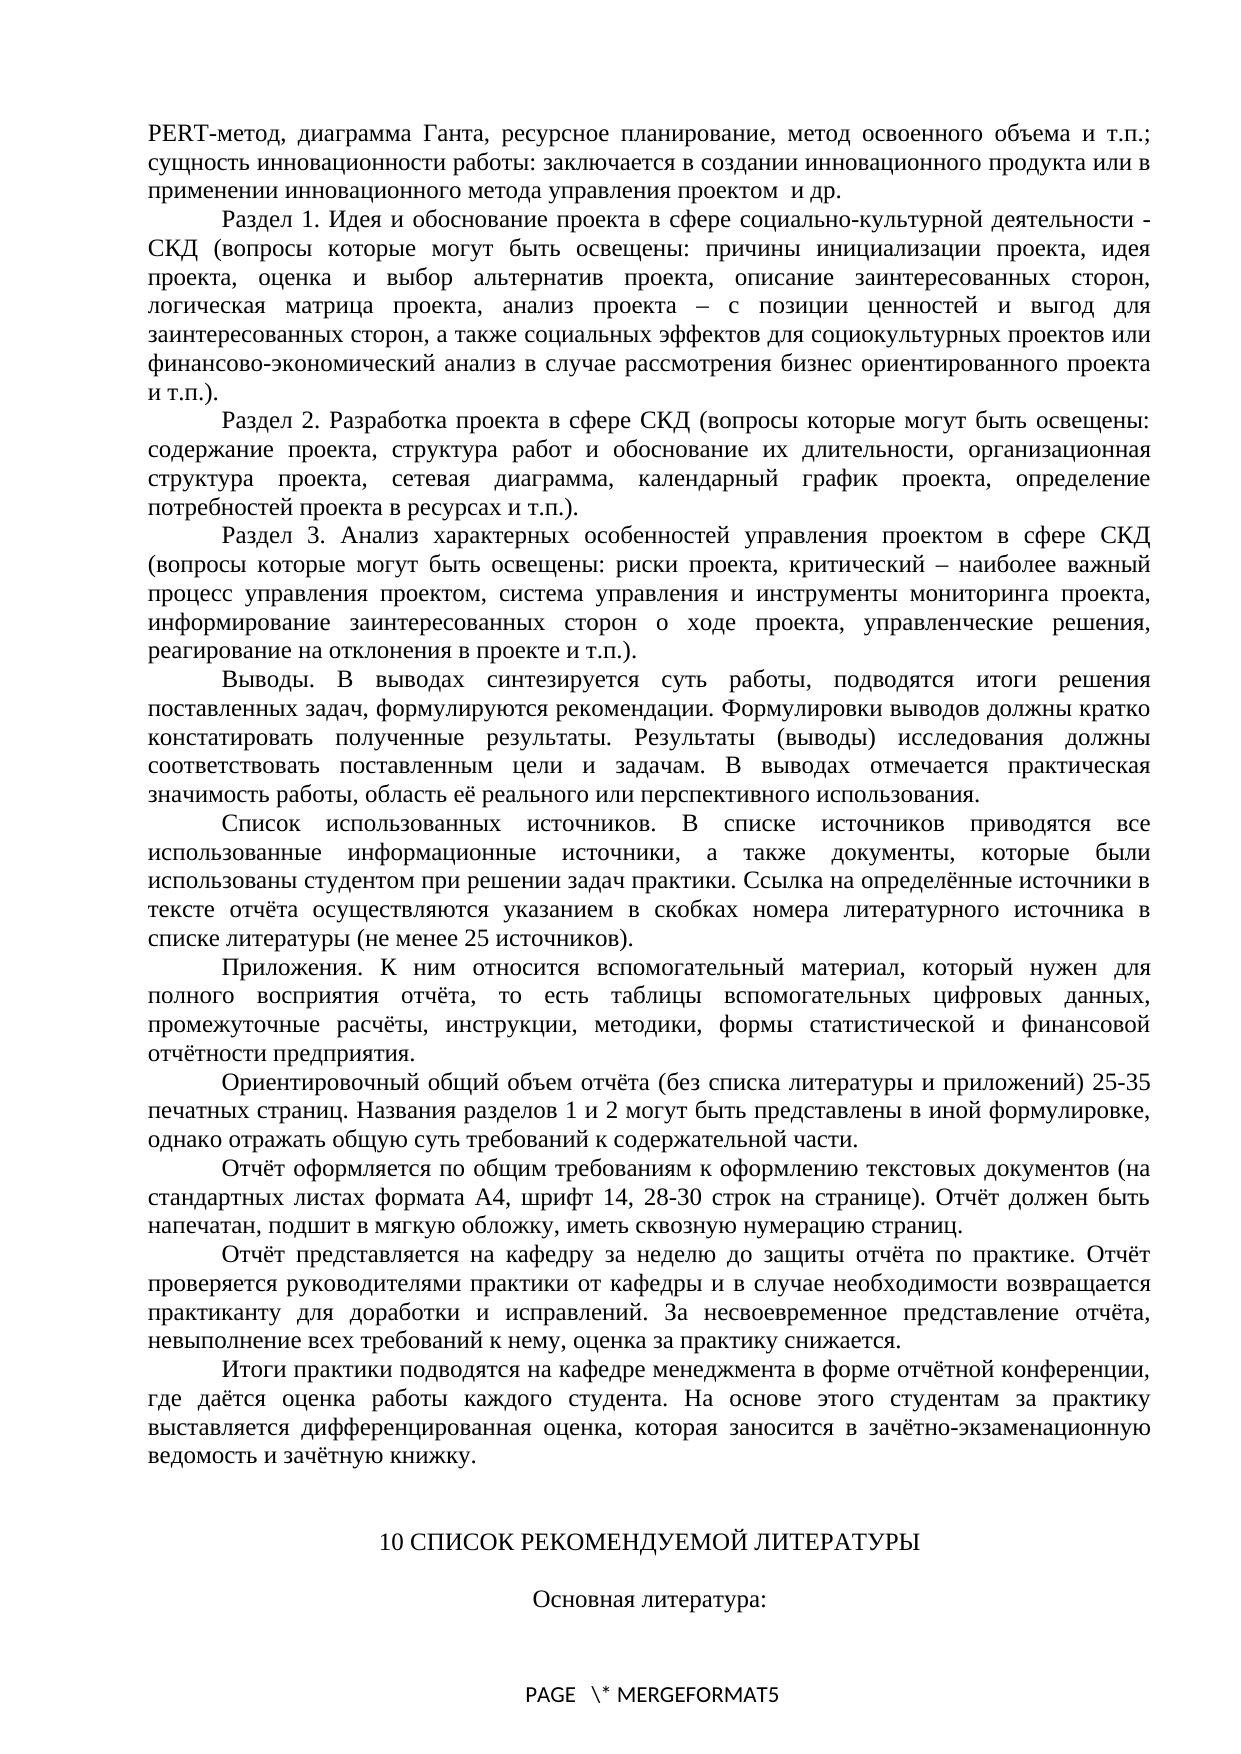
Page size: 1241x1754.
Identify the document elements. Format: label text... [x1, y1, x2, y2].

text Выводы. В выводах синтезируется суть работы, подводятся итоги решения поставленных задач, формулируются рекомендации. Формулировки выводов должны кратко констатировать полученные результаты. Результаты (выводы) исследования должны соответствовать поставленным цели и задачам. В выводах отмечается практическая значимость работы, область её реального или перспективного использования. [148, 664, 1152, 808]
text Раздел 1. Идея и обоснование проекта в сфере социально-культурной деятельности - СКД (вопросы которые могут быть освещены: причины инициализации проекта, идея проекта, оценка и выбор альтернатив проекта, описание заинтересованных сторон, логическая матрица проекта, анализ проекта – с позиции ценностей и выгод для заинтересованных сторон, а также социальных эффектов для социокультурных проектов или финансово-экономический анализ в случае рассмотрения бизнес ориентированного проекта и т.п.). [148, 204, 1152, 406]
text Список использованных источников. В списке источников приводятся все использованные информационные источники, а также документы, которые были использованы студентом при решении задач практики. Ссылка на определённые источники в тексте отчёта осуществляются указанием в скобках номера литературного источника в списке литературы (не менее 25 источников). [148, 808, 1152, 952]
text Ориентировочный общий объем отчёта (без списка литературы и приложений) 25-35 печатных страниц. Названия разделов 1 и 2 могут быть представлены в иной формулировке, однако отражать общую суть требований к содержательной части. [148, 1067, 1152, 1153]
text Приложения. К ним относится вспомогательный материал, который нужен для полного восприятия отчёта, то есть таблицы вспомогательных цифровых данных, промежуточные расчёты, инструкции, методики, формы статистической и финансовой отчётности предприятия. [148, 952, 1152, 1067]
text Раздел 2. Разработка проекта в сфере СКД (вопросы которые могут быть освещены: содержание проекта, структура работ и обоснование их длительности, организационная структура проекта, сетевая диаграмма, календарный график проекта, определение потребностей проекта в ресурсах и т.п.). [148, 406, 1152, 521]
text Отчёт представляется на кафедру за неделю до защиты отчёта по практике. Отчёт проверяется руководителями практики от кафедры и в случае необходимости возвращается практиканту для доработки и исправлений. За несвоевременное представление отчёта, невыполнение всех требований к нему, оценка за практику снижается. [148, 1239, 1152, 1354]
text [148, 118, 1152, 204]
text 10 СПИСОК РЕКОМЕНДУЕМОЙ ЛИТЕРАТУРЫ [148, 1527, 1152, 1556]
text Основная литература: [148, 1584, 1152, 1613]
text Итоги практики подводятся на кафедре менеджмента в форме отчётной конференции, где даётся оценка работы каждого студента. На основе этого студентам за практику выставляется дифференцированная оценка, которая заносится в зачётно-экзаменационную ведомость и зачётную книжку. [148, 1354, 1152, 1469]
text Отчёт оформляется по общим требованиям к оформлению текстовых документов (на стандартных листах формата A4, шрифт 14, 28-30 строк на странице). Отчёт должен быть напечатан, подшит в мягкую обложку, иметь сквозную нумерацию страниц. [148, 1153, 1152, 1239]
text Раздел 3. Анализ характерных особенностей управления проектом в сфере СКД (вопросы которые могут быть освещены: риски проекта, критический – наиболее важный процесс управления проектом, система управления и инструменты мониторинга проекта, информирование заинтересованных сторон о ходе проекта, управленческие решения, реагирование на отклонения в проекте и т.п.). [148, 521, 1152, 664]
